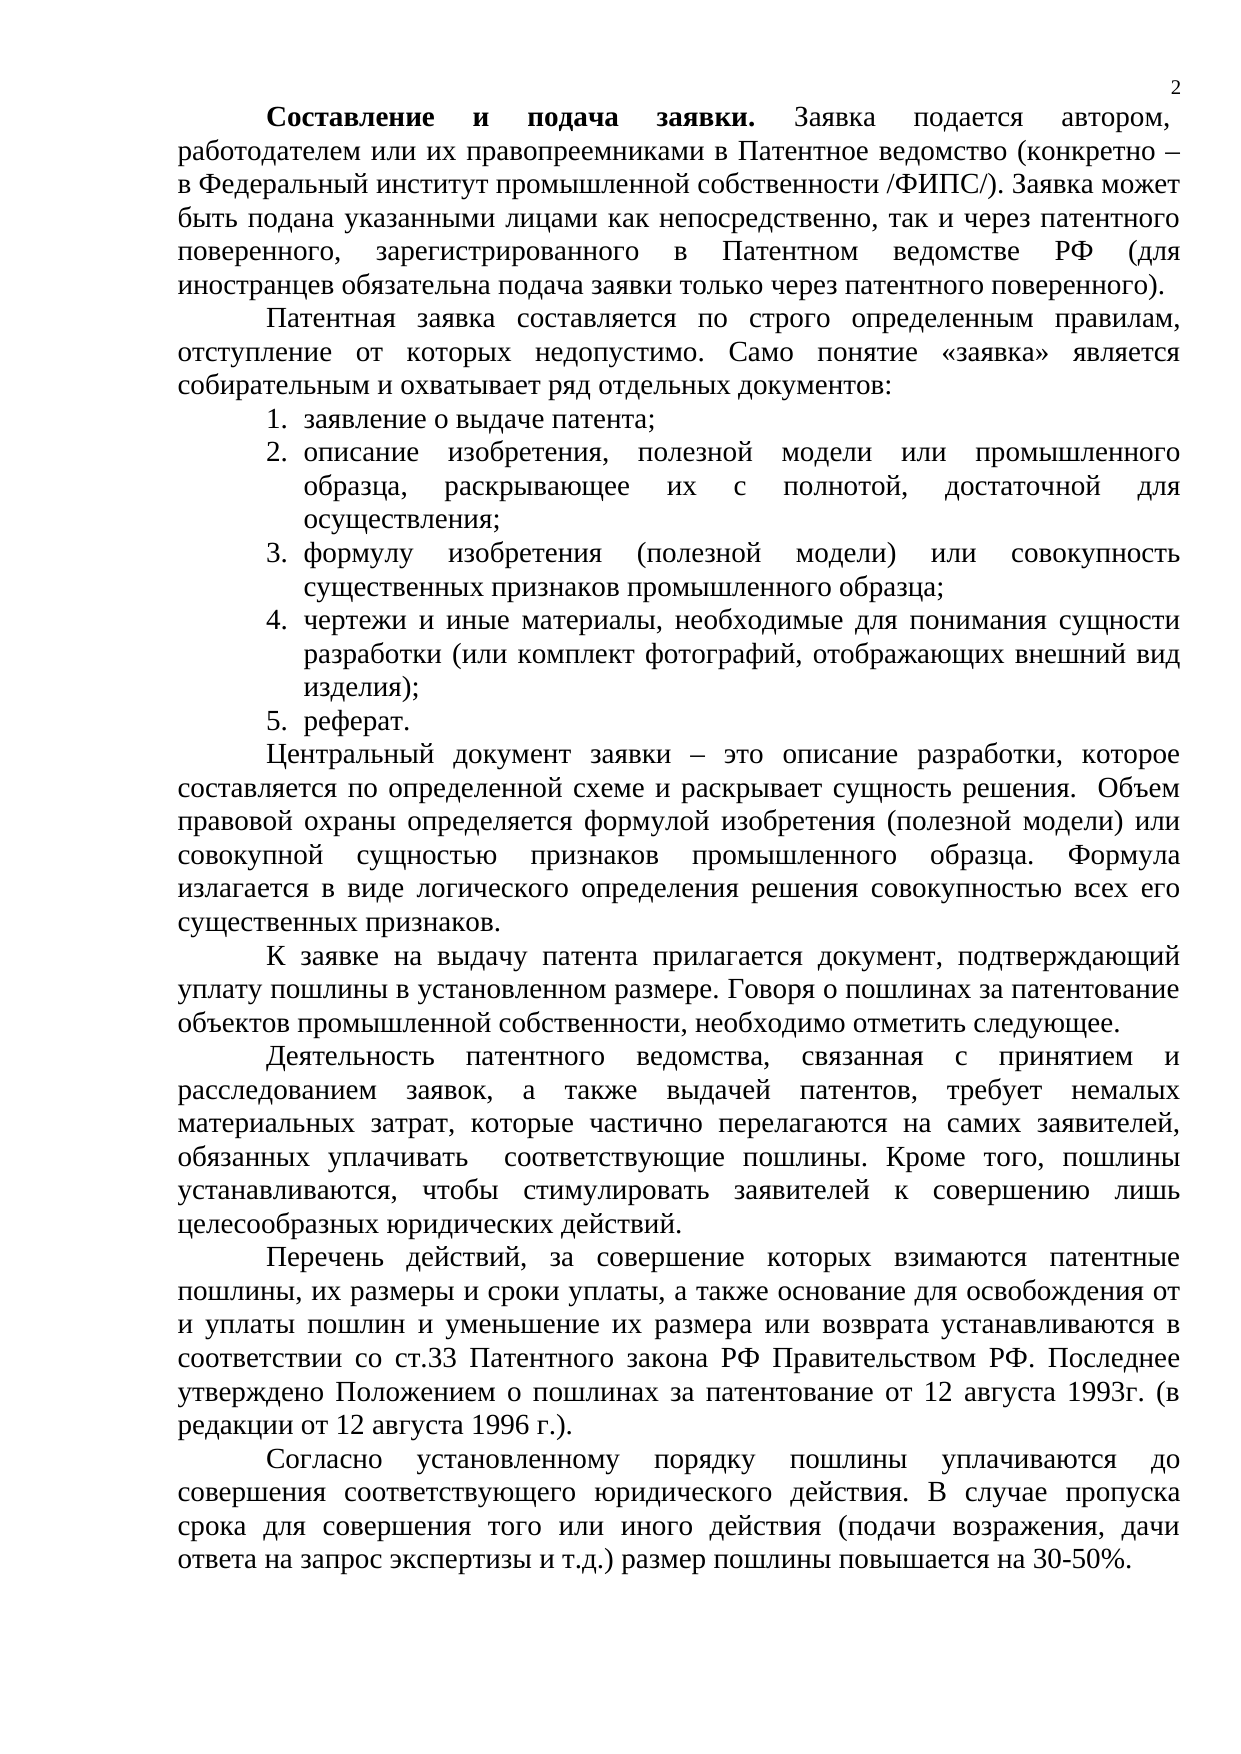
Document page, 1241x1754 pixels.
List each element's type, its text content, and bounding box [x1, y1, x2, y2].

text Центральный документ заявки – это описание разработки, которое составляется по определенной схеме и раскрывает сущность решения. Объем правовой охраны определяется формулой изобретения (полезной модели) или совокупной сущностью признаков промышленного образца. Формула излагается в виде логического определения решения совокупностью всех его существенных признаков. [177, 736, 1181, 938]
text Перечень действий, за совершение которых взимаются патентные пошлины, их размеры и сроки уплаты, а также основание для освобождения от и уплаты пошлин и уменьшение их размера или возврата устанавливаются в соответствии со ст.33 Патентного закона РФ Правительством РФ. Последнее утверждено Положением о пошлинах за патентование от 12 августа 1993г. (в редакции от 12 августа 1996 г.). [177, 1239, 1181, 1441]
list заявление о выдаче патента; [266, 401, 1181, 434]
text Патентная заявка составляется по строго определенным правилам, отступление от которых недопустимо. Само понятие «заявка» является собирательным и охватывает ряд отдельных документов: [177, 300, 1181, 401]
list описание изобретения, полезной модели или промышленного образца, раскрывающее их с полнотой, достаточной для осуществления; [266, 434, 1181, 535]
text К заявке на выдачу патента прилагается документ, подтверждающий уплату пошлины в установленном размере. Говоря о пошлинах за патентование объектов промышленной собственности, необходимо отметить следующее. [177, 938, 1181, 1038]
list формулу изобретения (полезной модели) или совокупность существенных признаков промышленного образца; [266, 535, 1181, 602]
text Деятельность патентного ведомства, связанная с принятием и расследованием заявок, а также выдачей патентов, требует немалых материальных затрат, которые частично перелагаются на самих заявителей, обязанных уплачивать соответствующие пошлины. Кроме того, пошлины устанавливаются, чтобы стимулировать заявителей к совершению лишь целесообразных юридических действий. [177, 1038, 1181, 1239]
text Составление и подача заявки. Заявка подается автором, работодателем или их правопреемниками в Патентное ведомство (конкретно – в Федеральный институт промышленной собственности /ФИПС/). Заявка может быть подана указанными лицами как непосредственно, так и через патентного поверенного, зарегистрированного в Патентном ведомстве РФ (для иностранцев обязательна подача заявки только через патентного поверенного). [177, 99, 1181, 300]
text Согласно установленному порядку пошлины уплачиваются до совершения соответствующего юридического действия. В случае пропуска срока для совершения того или иного действия (подачи возражения, дачи ответа на запрос экспертизы и т.д.) размер пошлины повышается на 30-50%. [177, 1441, 1181, 1575]
list чертежи и иные материалы, необходимые для понимания сущности разработки (или комплект фотографий, отображающих внешний вид изделия); [266, 602, 1181, 703]
list реферат. [266, 703, 1181, 736]
